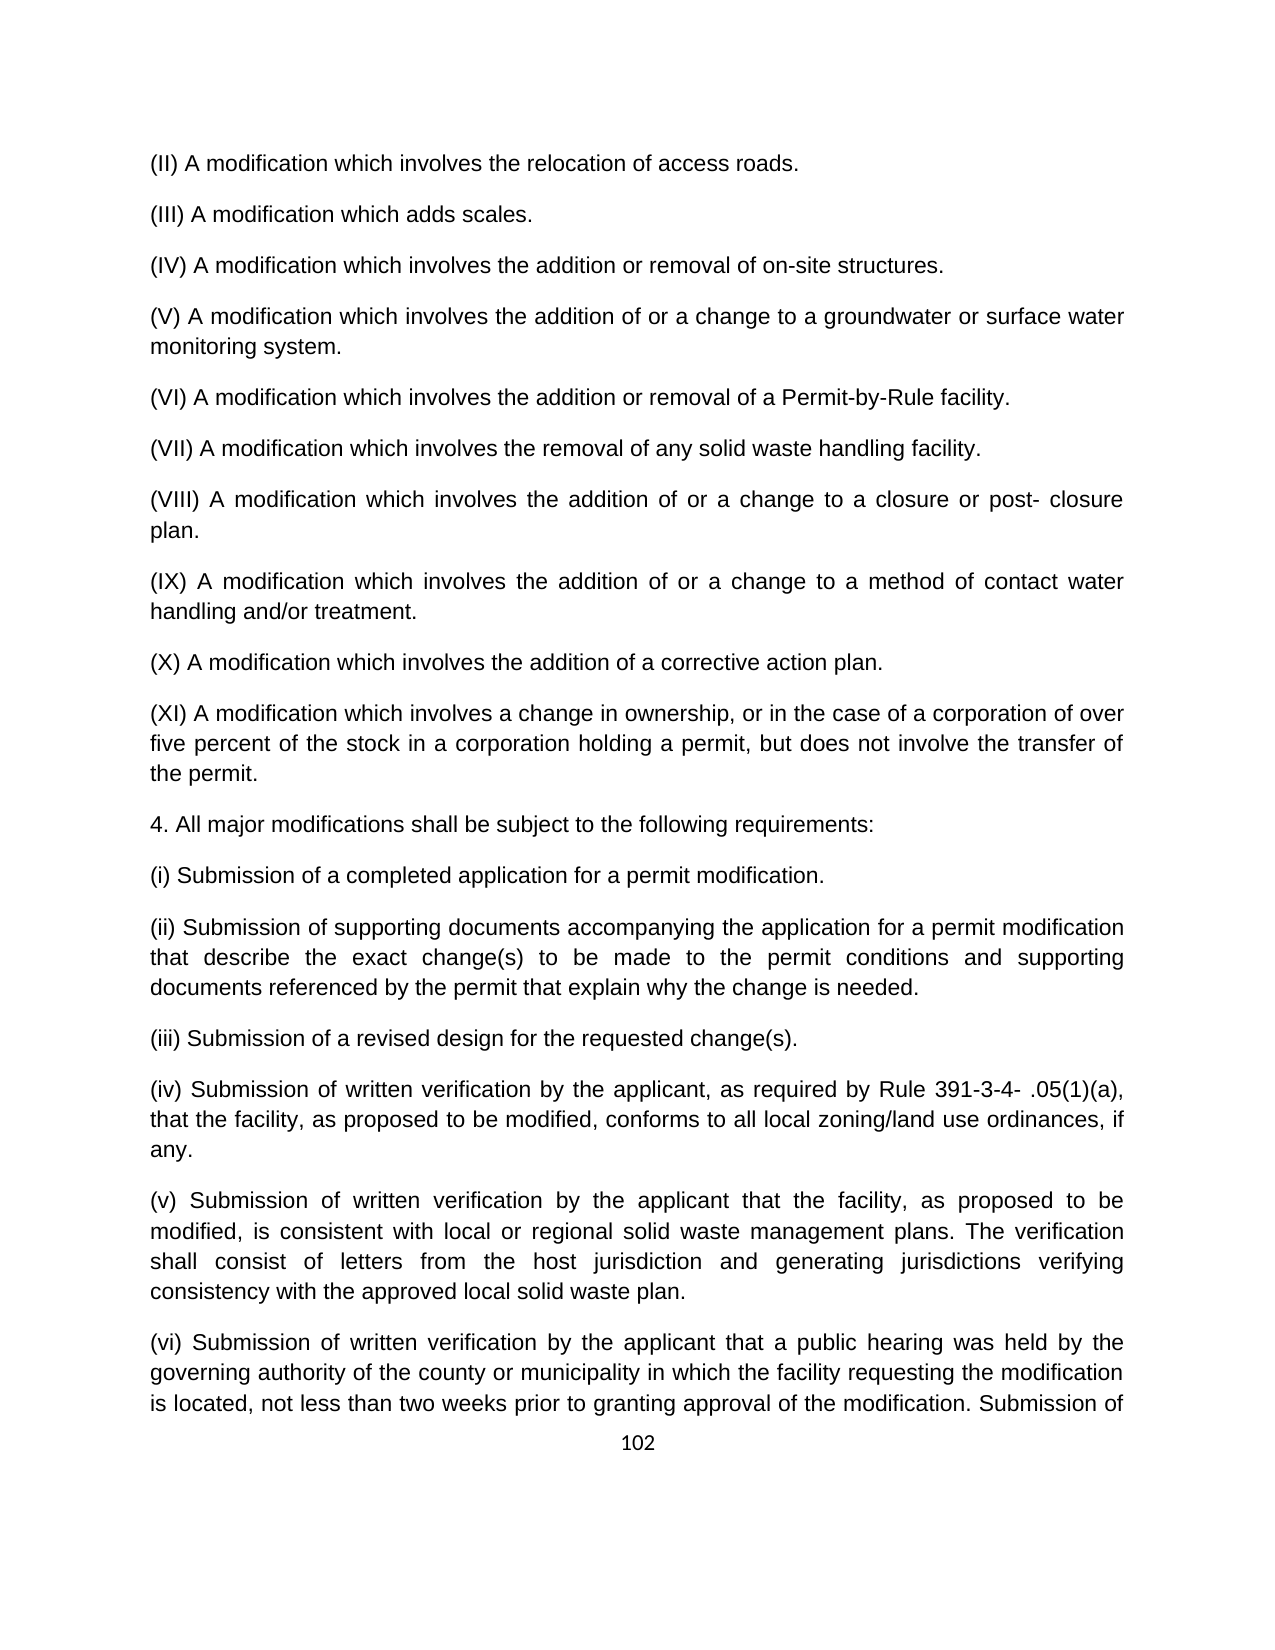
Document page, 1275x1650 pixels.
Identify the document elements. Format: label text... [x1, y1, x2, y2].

text (iv) Submission of written verification by the applicant, as required by Rule 391-3-4- .05(1)(a), that the facility, as proposed to be modified, conforms to all local zoning/land use ordinances, if any. [150, 1076, 1125, 1163]
text (IV) A modification which involves the addition or removal of on-site structures. [150, 252, 1125, 278]
text (XI) A modification which involves a change in ownership, or in the case of a corporation of over five percent of the stock in a corporation holding a permit, but does not involve the transfer of the permit. [150, 700, 1125, 787]
text (v) Submission of written verification by the applicant that the facility, as proposed to be modified, is consistent with local or regional solid waste management plans. The verification shall consist of letters from the host jurisdiction and generating jurisdictions verifying consistency with the approved local solid waste plan. [150, 1187, 1125, 1304]
text (iii) Submission of a revised design for the requested change(s). [150, 1025, 1125, 1051]
text (VIII) A modification which involves the addition of or a change to a closure or post- closure plan. [150, 486, 1125, 543]
text (IX) A modification which involves the addition of or a change to a method of contact water handling and/or treatment. [150, 568, 1125, 624]
text (III) A modification which adds scales. [150, 201, 1125, 227]
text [150, 1329, 1125, 1416]
text (ii) Submission of supporting documents accompanying the application for a permit modification that describe the exact change(s) to be made to the permit conditions and supporting documents referenced by the permit that explain why the change is needed. [150, 913, 1125, 1000]
text (X) A modification which involves the addition of a corrective action plan. [150, 649, 1125, 675]
text (VI) A modification which involves the addition or removal of a Permit-by-Rule facility. [150, 384, 1125, 411]
text (V) A modification which involves the addition of or a change to a groundwater or surface water monitoring system. [150, 303, 1125, 360]
text (i) Submission of a completed application for a permit modification. [150, 862, 1125, 889]
text (II) A modification which involves the relocation of access roads. [150, 150, 1125, 176]
text 4. All major modifications shall be subject to the following requirements: [150, 811, 1125, 838]
text (VII) A modification which involves the removal of any solid waste handling facility. [150, 435, 1125, 462]
